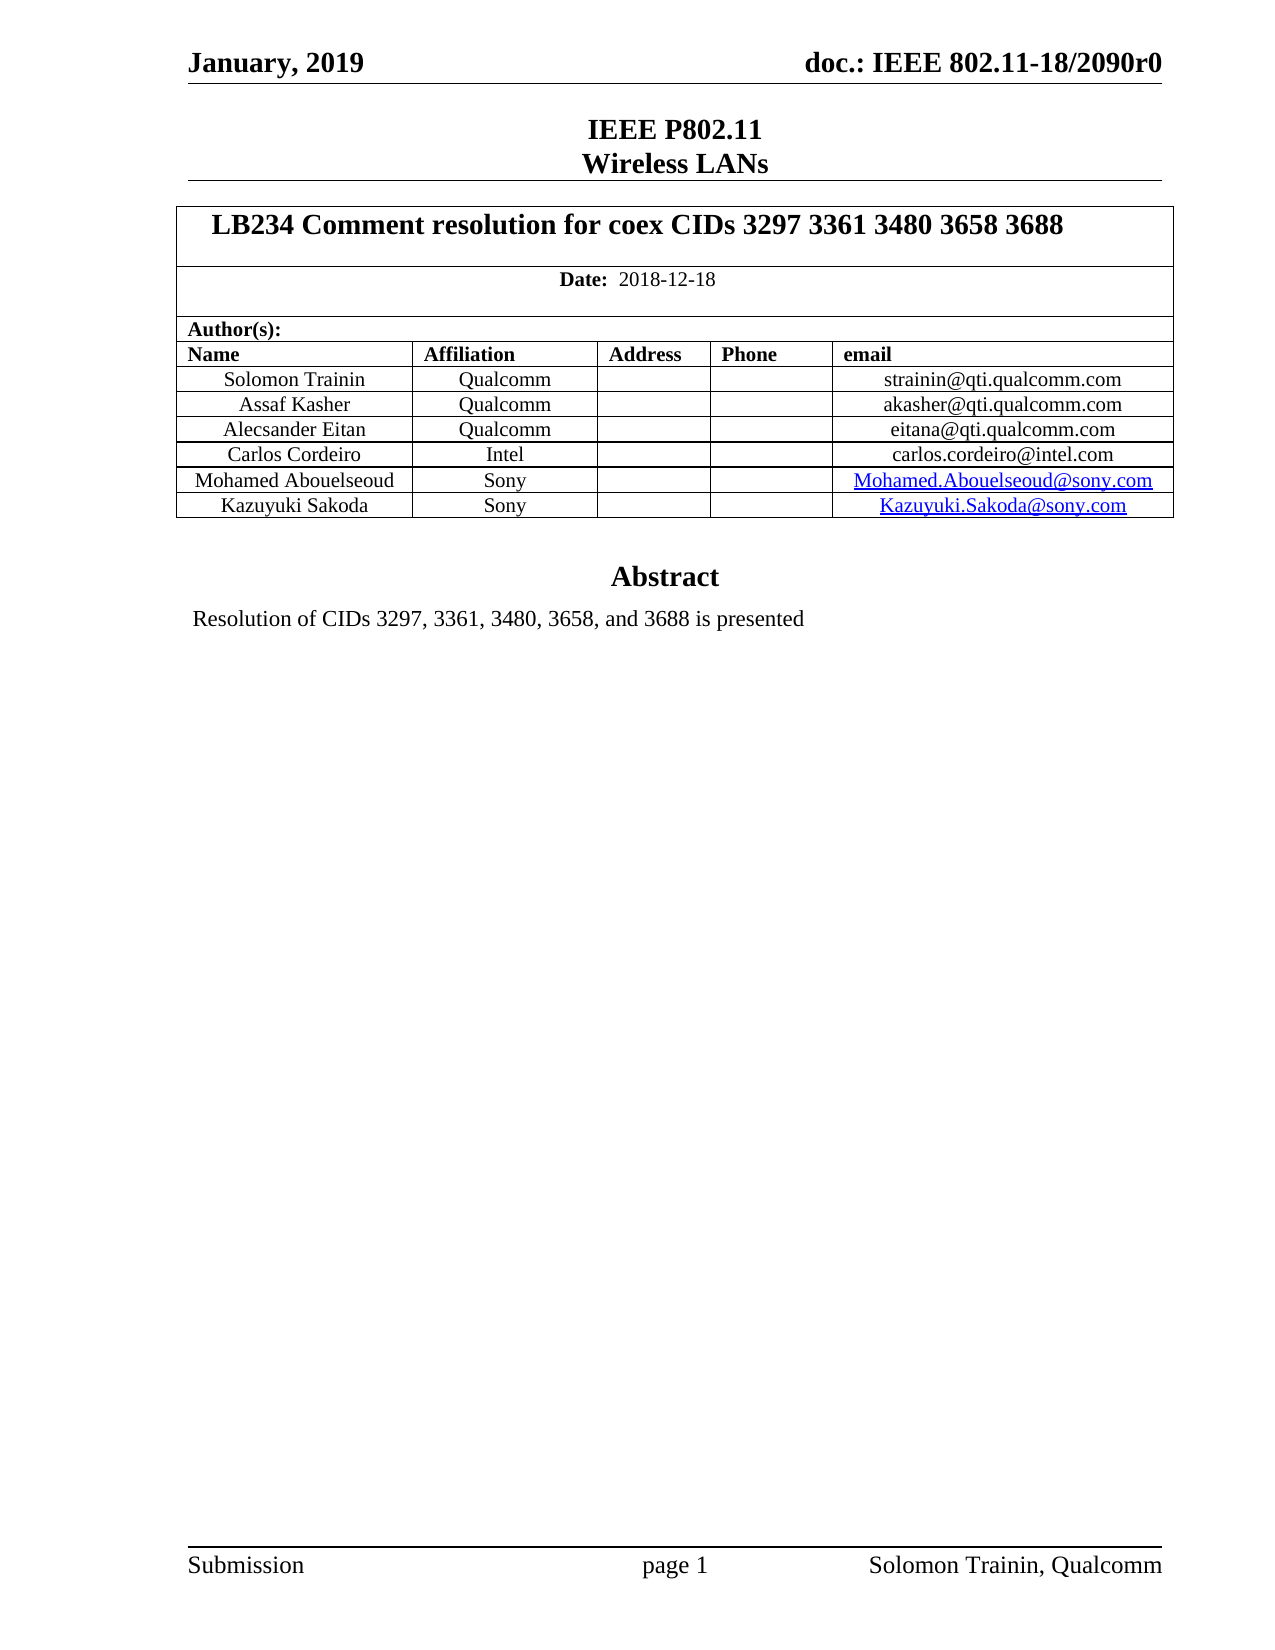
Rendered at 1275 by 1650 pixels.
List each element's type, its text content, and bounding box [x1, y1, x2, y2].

table_cell [598, 417, 710, 441]
table_cell Author(s): [177, 317, 1173, 341]
table_cell strainin@qti.qualcomm.com [833, 367, 1173, 391]
table_cell [711, 417, 832, 441]
table_cell Assaf Kasher [177, 392, 412, 416]
table_cell Sony [413, 493, 597, 517]
table_cell [598, 367, 710, 391]
table_cell Mohamed.Abouelseoud@sony.com [833, 468, 1173, 492]
table_cell [711, 443, 832, 466]
table_cell Solomon Trainin [177, 367, 412, 391]
table_cell Address [598, 342, 710, 366]
table_cell [598, 392, 710, 416]
table_cell Name [177, 342, 412, 366]
table_cell Qualcomm [413, 367, 597, 391]
table_cell eitana@qti.qualcomm.com [833, 417, 1173, 441]
table_cell Intel [413, 443, 597, 466]
table_cell carlos.cordeiro@intel.com [833, 443, 1173, 466]
table_cell akasher@qti.qualcomm.com [833, 392, 1173, 416]
table_header LB234 Comment resolution for coex CIDs 3297 3361 3480 3658 3688 [177, 207, 1173, 266]
table_cell [598, 468, 710, 492]
table_cell [598, 493, 710, 517]
table_cell Mohamed Abouelseoud [177, 468, 412, 492]
table_cell Carlos Cordeiro [177, 443, 412, 466]
table_cell [711, 468, 832, 492]
table_cell Phone [711, 342, 832, 366]
table_cell Kazuyuki.Sakoda@sony.com [833, 493, 1173, 517]
table_cell [598, 443, 710, 466]
table_cell [711, 493, 832, 517]
table_cell Qualcomm [413, 417, 597, 441]
table_cell [711, 367, 832, 391]
table_cell email [833, 342, 1173, 366]
text IEEE P802.11 Wireless LANs [187, 112, 1162, 181]
table_cell Date: 2018-12-18 [177, 267, 1173, 316]
table_cell Alecsander Eitan [177, 417, 412, 441]
table_cell [711, 392, 832, 416]
table_cell Affiliation [413, 342, 597, 366]
table_cell Kazuyuki Sakoda [177, 493, 412, 517]
table_cell Qualcomm [413, 392, 597, 416]
table_cell Sony [413, 468, 597, 492]
